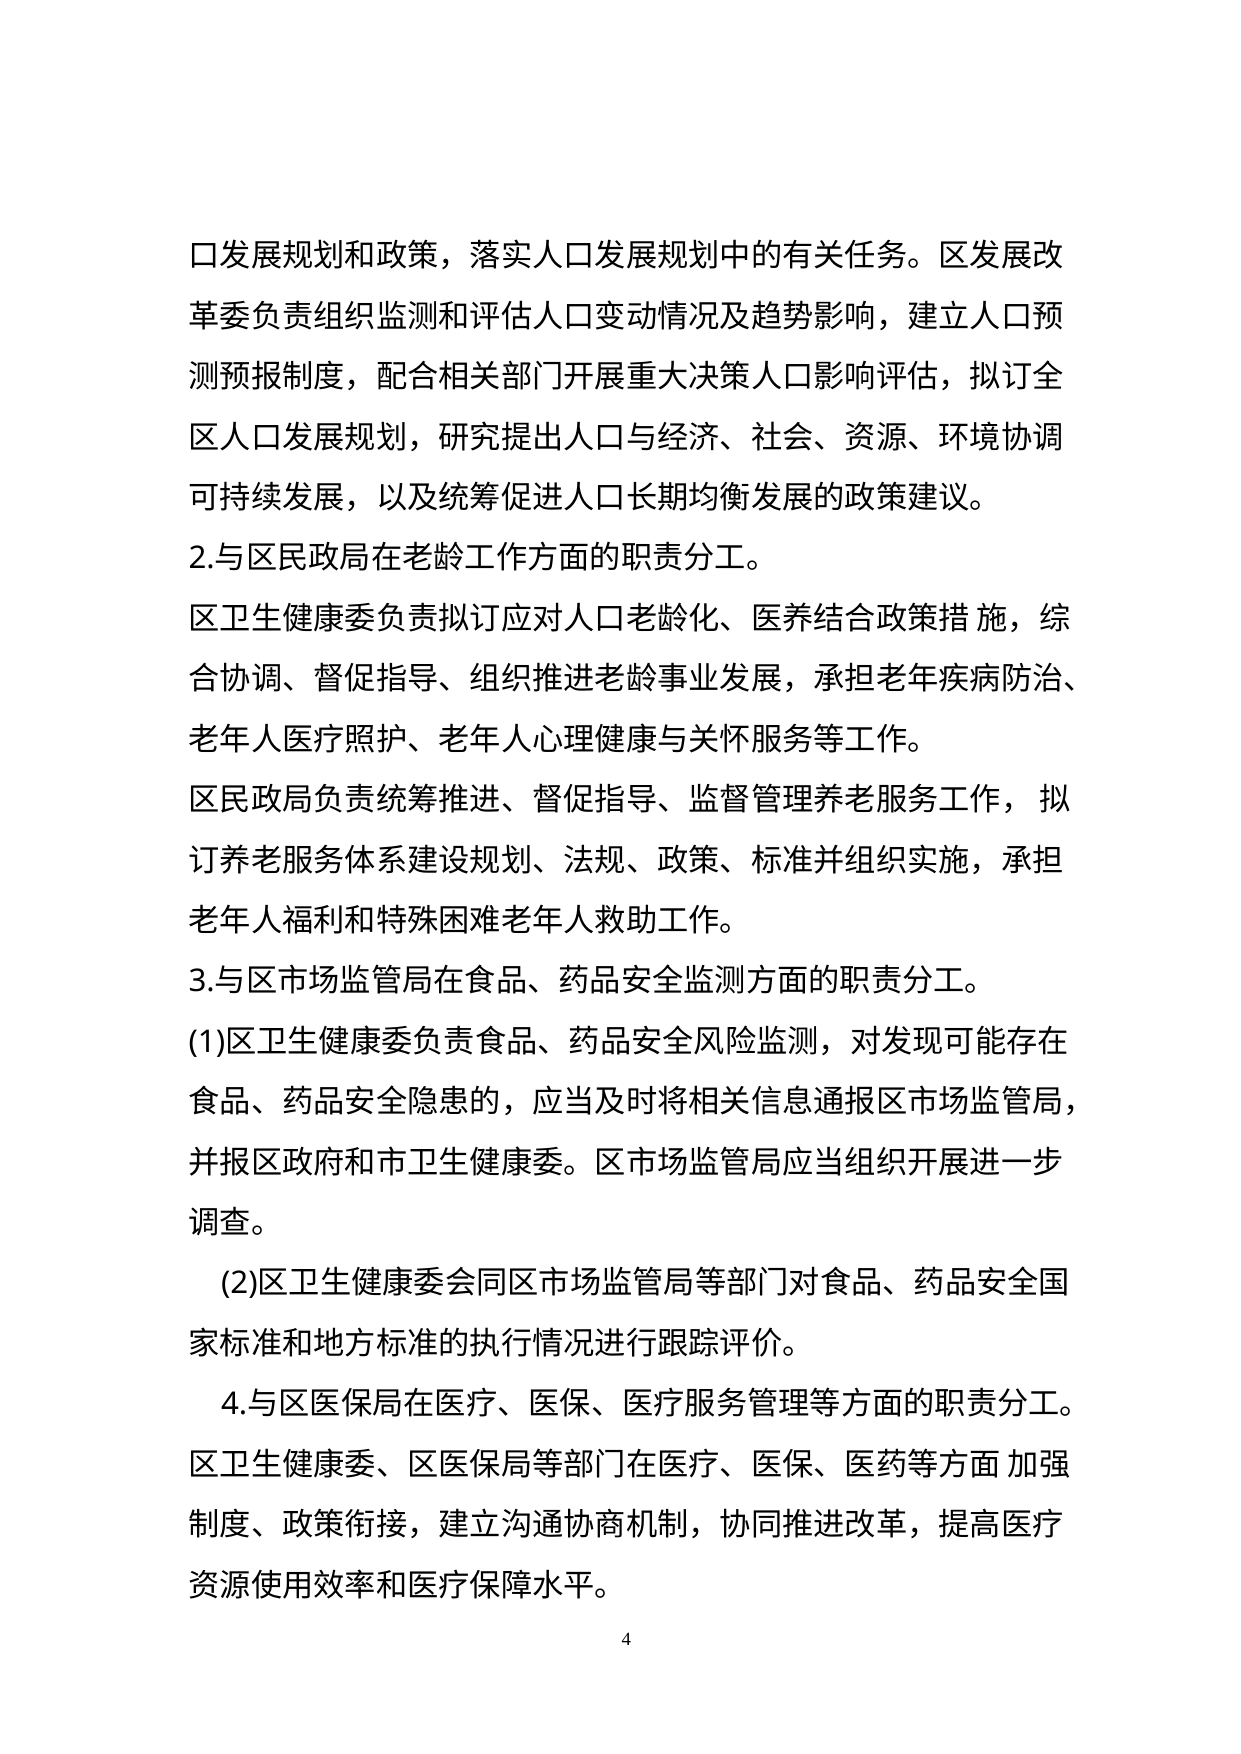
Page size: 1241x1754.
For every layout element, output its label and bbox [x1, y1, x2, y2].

text [188, 218, 1087, 1608]
